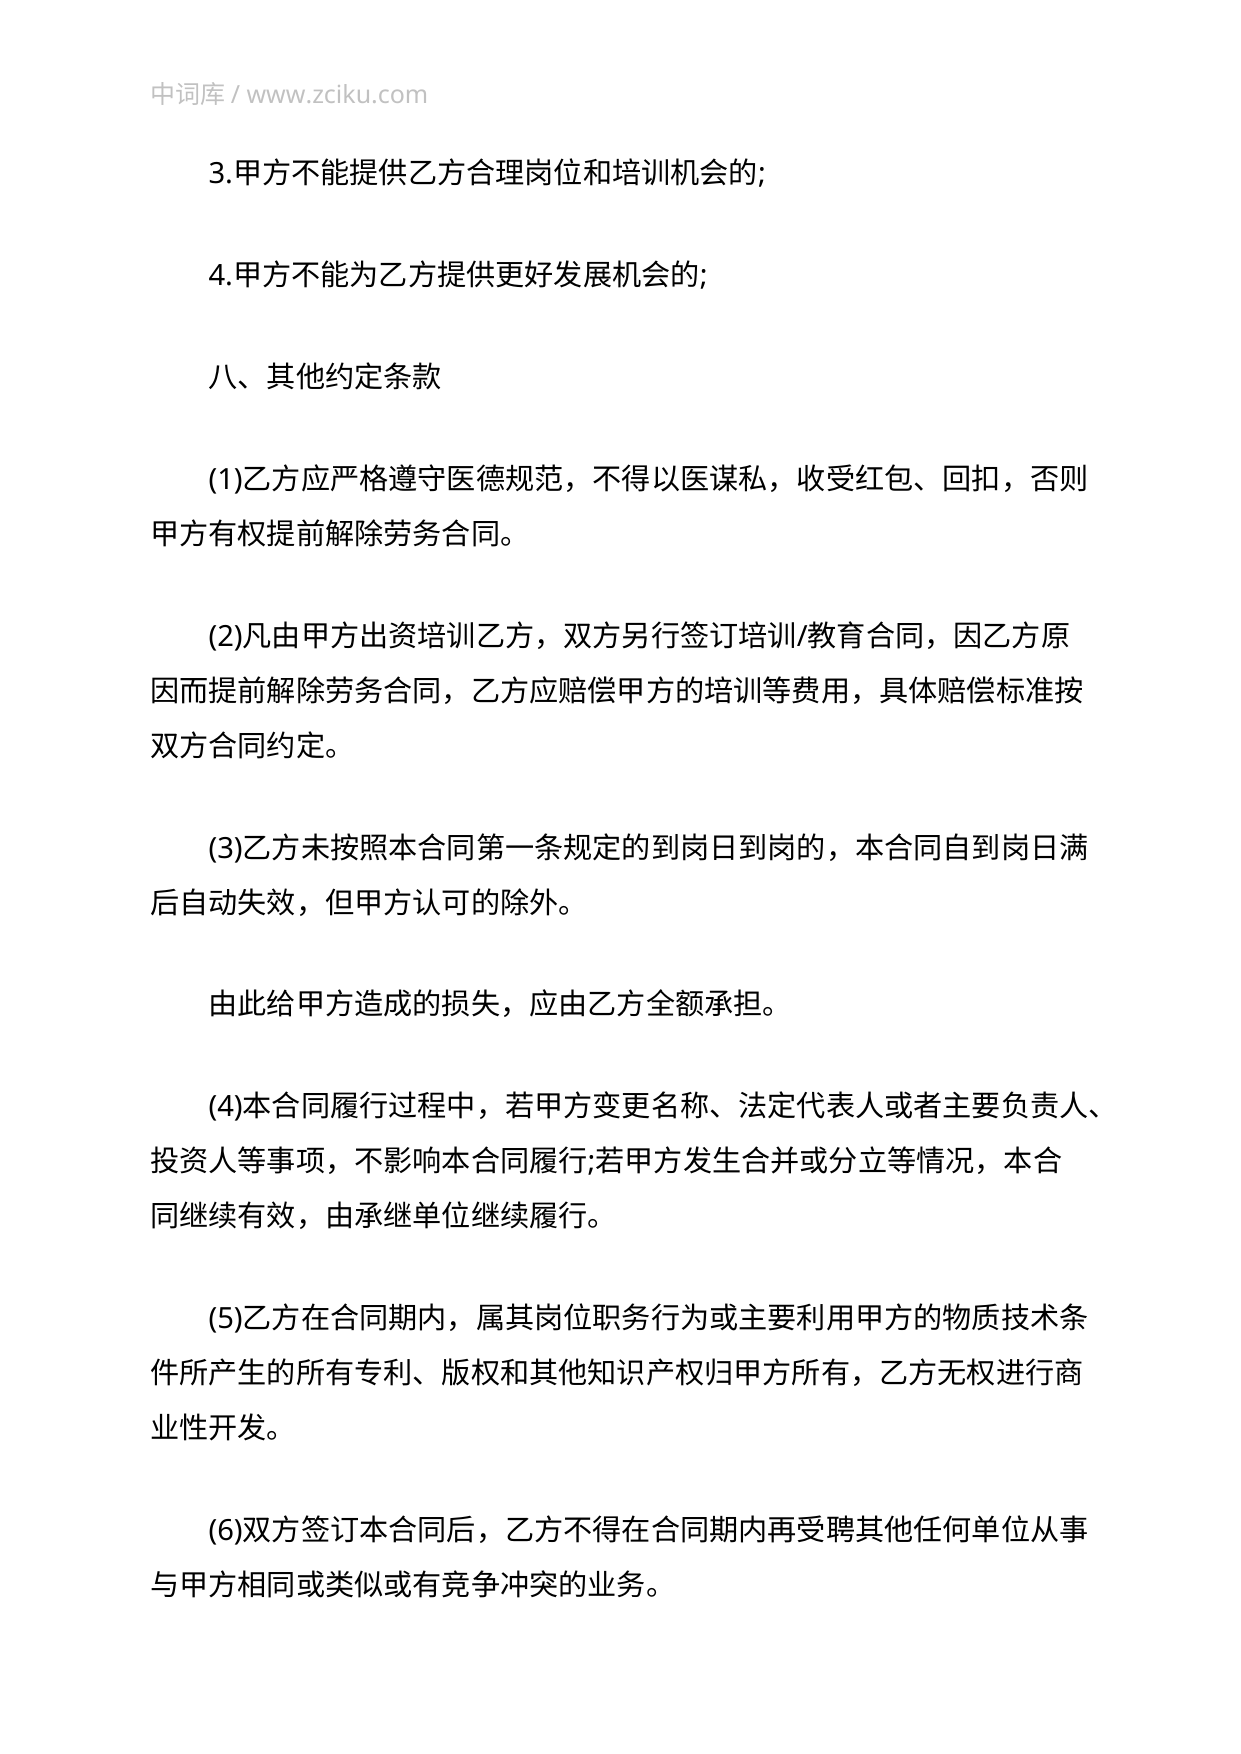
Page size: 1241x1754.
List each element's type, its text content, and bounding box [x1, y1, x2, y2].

text (6)双方签订本合同后，乙方不得在合同期内再受聘其他任何单位从事与甲方相同或类似或有竞争冲突的业务。 [150, 1506, 1090, 1603]
text 4.甲方不能为乙方提供更好发展机会的; [150, 252, 1090, 294]
text 3.甲方不能提供乙方合理岗位和培训机会的; [150, 150, 1090, 192]
text 由此给甲方造成的损失，应由乙方全额承担。 [150, 981, 1090, 1023]
text (2)凡由甲方出资培训乙方，双方另行签订培训/教育合同，因乙方原因而提前解除劳务合同，乙方应赔偿甲方的培训等费用，具体赔偿标准按双方合同约定。 [150, 612, 1090, 765]
text (4)本合同履行过程中，若甲方变更名称、法定代表人或者主要负责人、投资人等事项，不影响本合同履行;若甲方发生合并或分立等情况，本合同继续有效，由承继单位继续履行。 [150, 1083, 1090, 1235]
text (1)乙方应严格遵守医德规范，不得以医谋私，收受红包、回扣，否则甲方有权提前解除劳务合同。 [150, 456, 1090, 553]
text (3)乙方未按照本合同第一条规定的到岗日到岗的，本合同自到岗日满后自动失效，但甲方认可的除外。 [150, 824, 1090, 921]
text 八、其他约定条款 [150, 354, 1090, 396]
text (5)乙方在合同期内，属其岗位职务行为或主要利用甲方的物质技术条件所产生的所有专利、版权和其他知识产权归甲方所有，乙方无权进行商业性开发。 [150, 1294, 1090, 1447]
